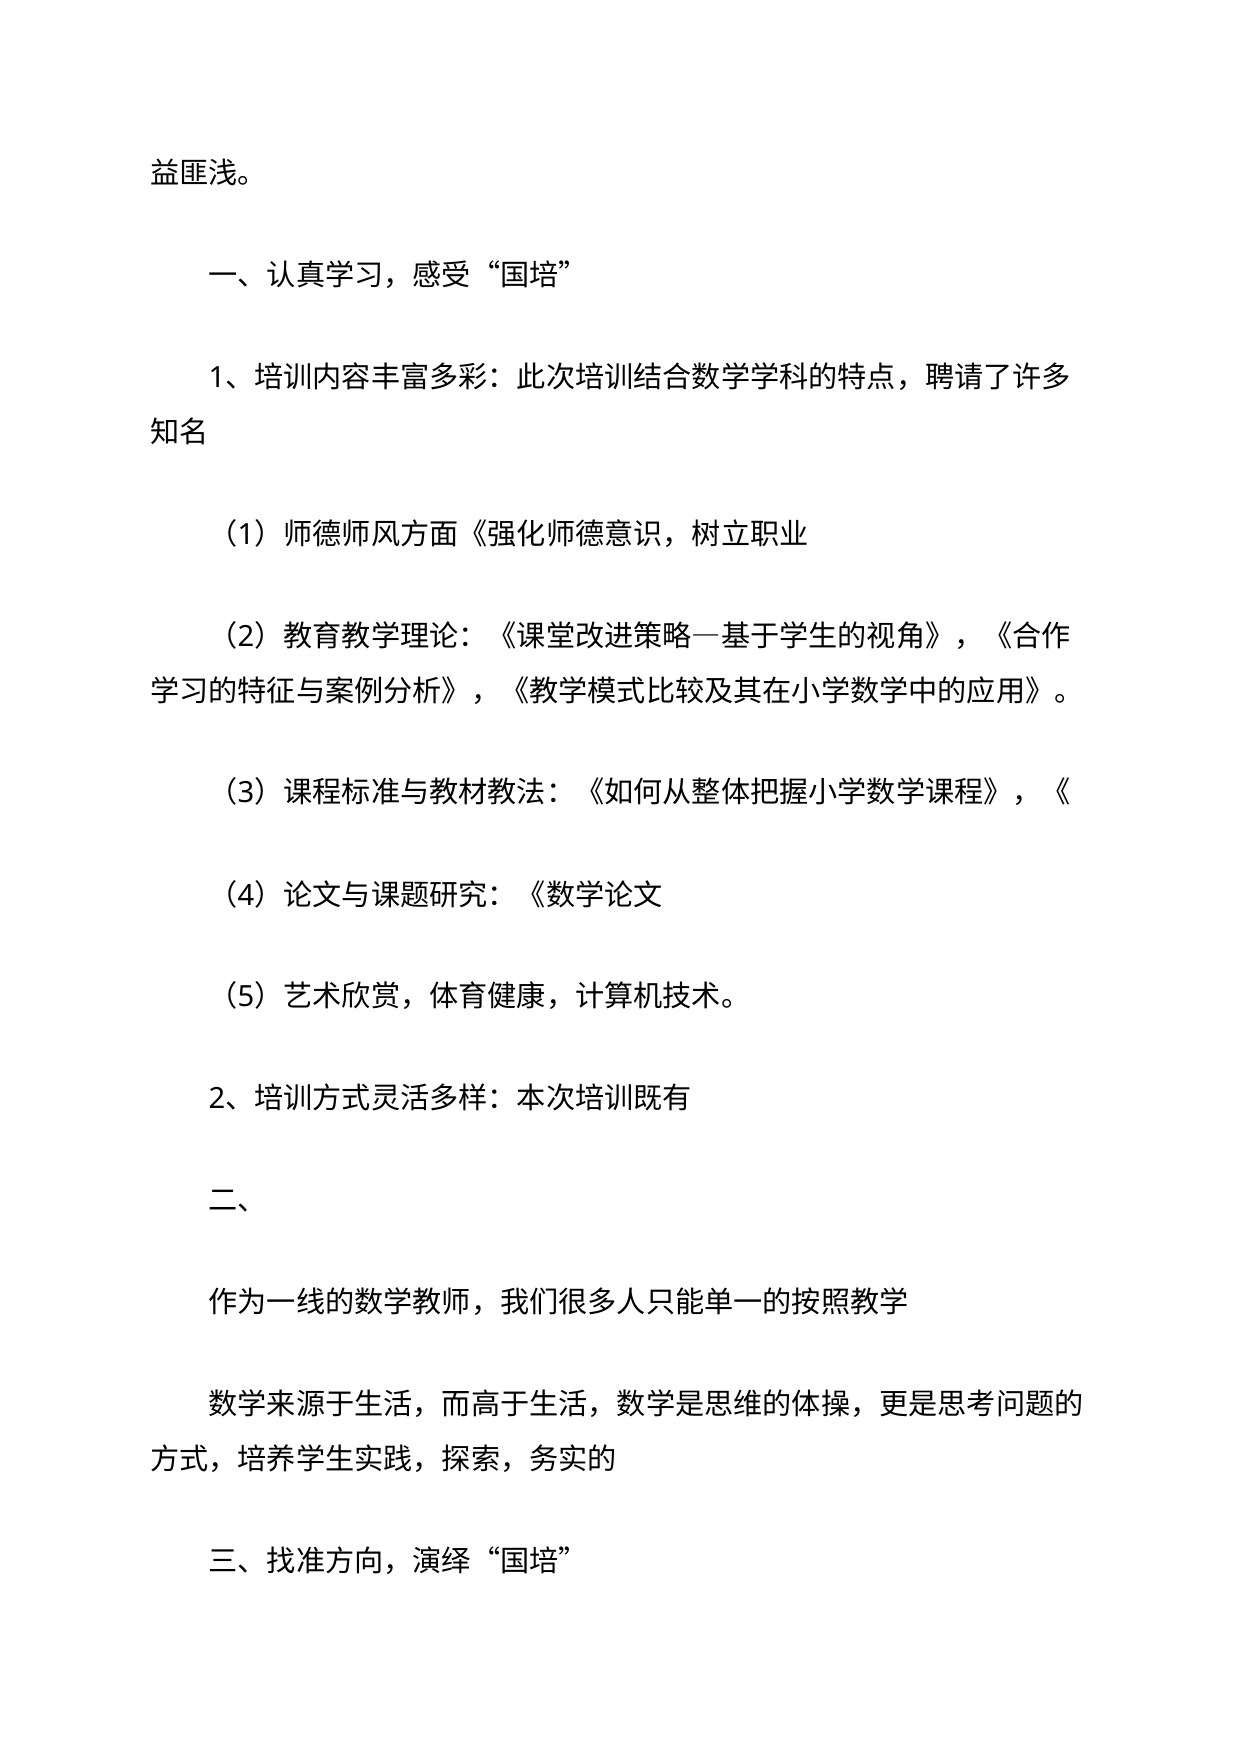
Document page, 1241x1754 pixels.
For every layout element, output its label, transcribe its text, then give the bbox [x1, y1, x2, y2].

text （5）艺术欣赏，体育健康，计算机技术。 [150, 973, 1090, 1015]
text （3）课程标准与教材教法：《如何从整体把握小学数学课程》，《 [150, 769, 1090, 811]
text 一、认真学习，感受“国培” [150, 252, 1090, 294]
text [150, 150, 1090, 192]
text （2）教育教学理论：《课堂改进策略—基于学生的视角》，《合作学习的特征与案例分析》，《教学模式比较及其在小学数学中的应用》。 [150, 612, 1090, 709]
text 三、找准方向，演绎“国培” [150, 1537, 1090, 1579]
text 1、培训内容丰富多彩：此次培训结合数学学科的特点，聘请了许多知名 [150, 353, 1090, 451]
text （4）论文与课题研究：《数学论文 [150, 871, 1090, 913]
text 作为一线的数学教师，我们很多人只能单一的按照教学 [150, 1279, 1090, 1321]
text （1）师德师风方面《强化师德意识，树立职业 [150, 510, 1090, 553]
text 二、 [150, 1177, 1090, 1219]
text 数学来源于生活，而高于生活，数学是思维的体操，更是思考问题的方式，培养学生实践，探索，务实的 [150, 1381, 1090, 1478]
text 2、培训方式灵活多样：本次培训既有 [150, 1075, 1090, 1117]
